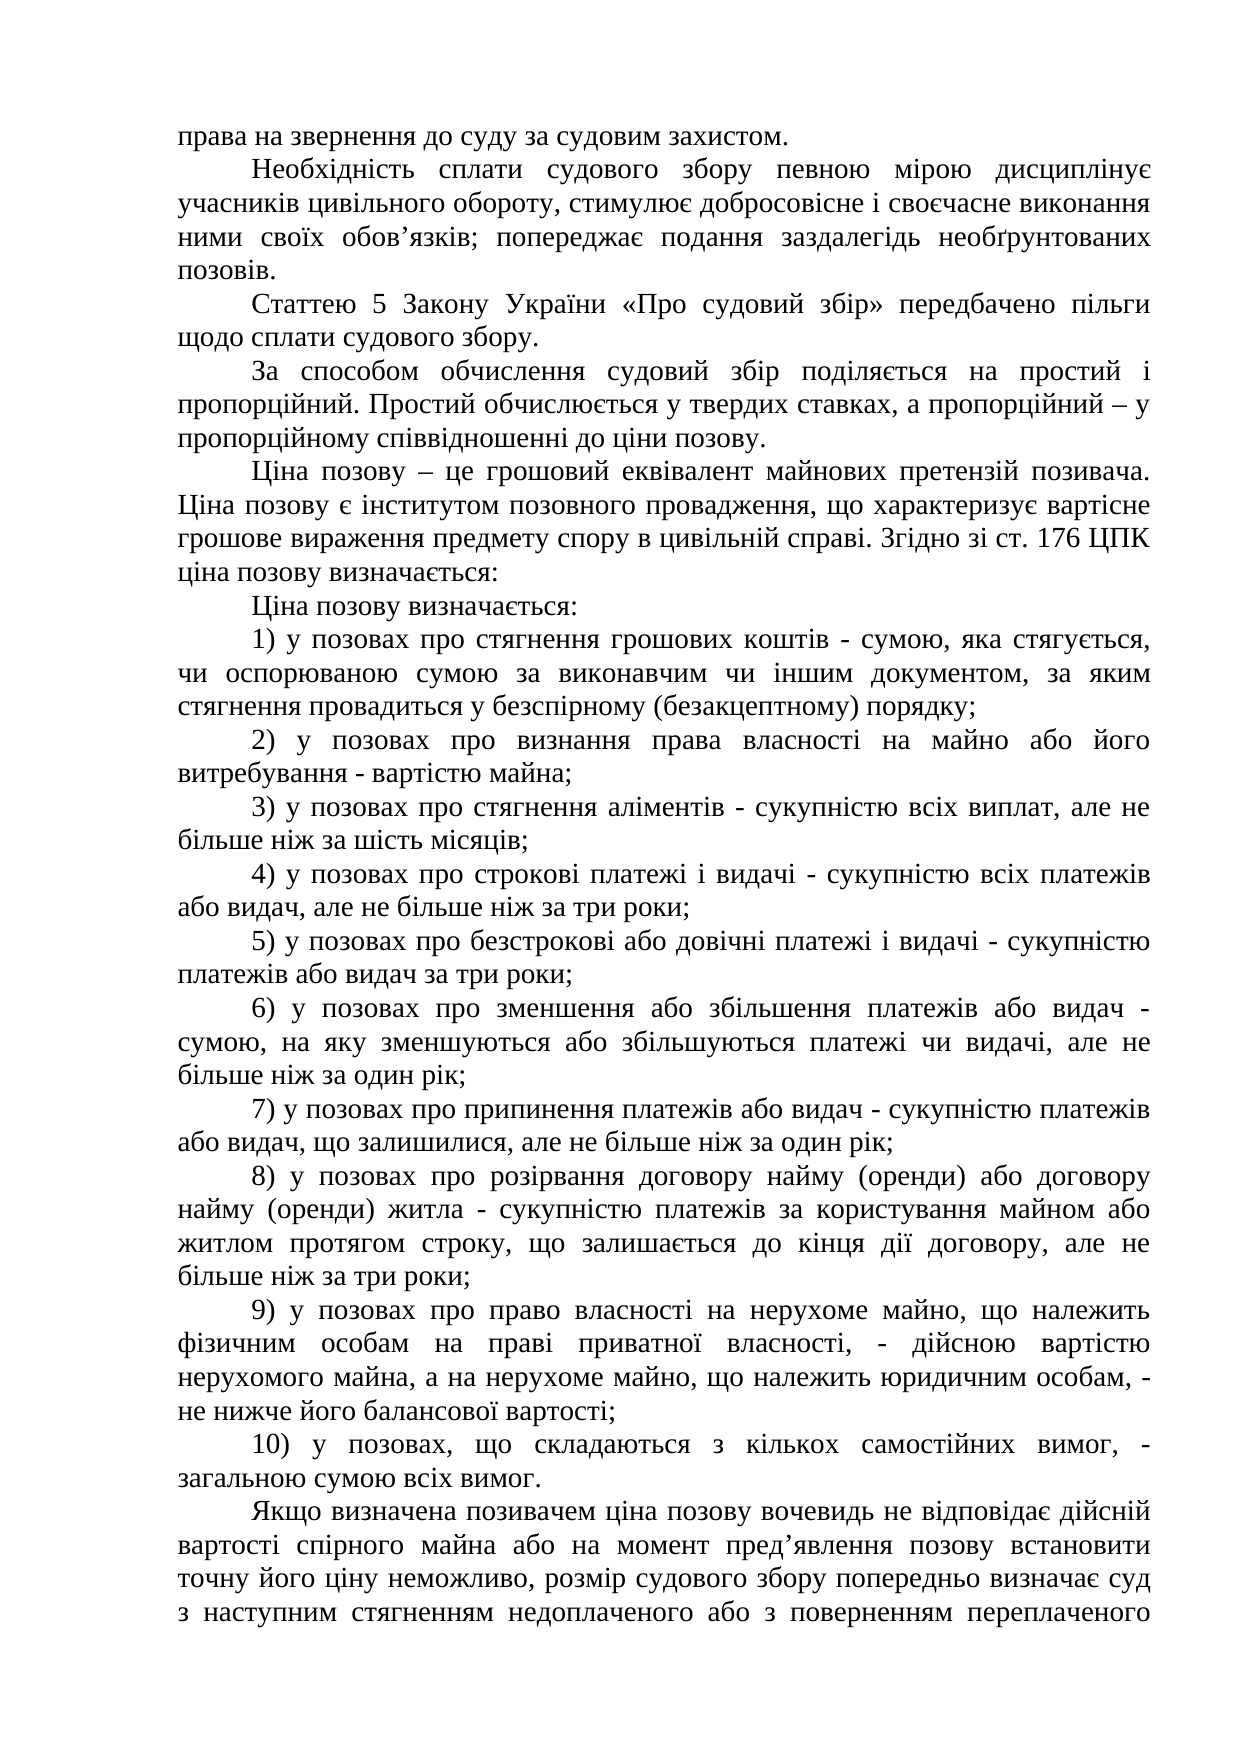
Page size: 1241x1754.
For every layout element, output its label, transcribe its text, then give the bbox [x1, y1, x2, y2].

text Необхідність сплати судового збору певною мірою дисциплінує учасників цивільного обороту, стимулює добросовісне і своєчасне виконання ними своїх обов’язків; попереджає подання заздалегідь необґрунтованих позовів. [177, 152, 1152, 286]
text Ціна позову визначається: [177, 588, 1152, 621]
text За способом обчислення судовий збір поділяється на простий і пропорційний. Простий обчислюється у твердих ставках, а пропорційний – у пропорційному співвідношенні до ціни позову. [177, 353, 1152, 453]
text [177, 1493, 1152, 1627]
text Ціна позову – це грошовий еквівалент майнових претензій позивача. Ціна позову є інститутом позовного провадження, що характеризує вартісне грошове вираження предмету спору в цивільній справі. Згідно зі ст. 176 ЦПК ціна позову визначається: [177, 453, 1152, 588]
text 2) у позовах про визнання права власності на майно або його витребування - вартістю майна; [177, 722, 1152, 789]
text 1) у позовах про стягнення грошових коштів - сумою, яка стягується, чи оспорюваною сумою за виконавчим чи іншим документом, за яким стягнення провадиться у безспірному (безакцептному) порядку; [177, 621, 1152, 722]
text Статтею 5 Закону України «Про судовий збір» передбачено пільги щодо сплати судового збору. [177, 286, 1152, 353]
text 6) у позовах про зменшення або збільшення платежів або видач - сумою, на яку зменшуються або збільшуються платежі чи видачі, але не більше ніж за один рік; [177, 990, 1152, 1091]
text 4) у позовах про строкові платежі і видачі - сукупністю всіх платежів або видач, але не більше ніж за три роки; [177, 856, 1152, 923]
text 10) у позовах, що складаються з кількох самостійних вимог, - загальною сумою всіх вимог. [177, 1426, 1152, 1493]
text 8) у позовах про розірвання договору найму (оренди) або договору найму (оренди) житла - сукупністю платежів за користування майном або житлом протягом строку, що залишається до кінця дії договору, але не більше ніж за три роки; [177, 1158, 1152, 1292]
text 3) у позовах про стягнення аліментів - сукупністю всіх виплат, але не більше ніж за шість місяців; [177, 789, 1152, 856]
text 5) у позовах про безстрокові або довічні платежі і видачі - сукупністю платежів або видач за три роки; [177, 923, 1152, 990]
text 9) у позовах про право власності на нерухоме майно, що належить фізичним особам на праві приватної власності, - дійсною вартістю нерухомого майна, а на нерухоме майно, що належить юридичним особам, - не нижче його балансової вартості; [177, 1292, 1152, 1426]
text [177, 118, 1152, 152]
text 7) у позовах про припинення платежів або видач - сукупністю платежів або видач, що залишилися, але не більше ніж за один рік; [177, 1091, 1152, 1158]
